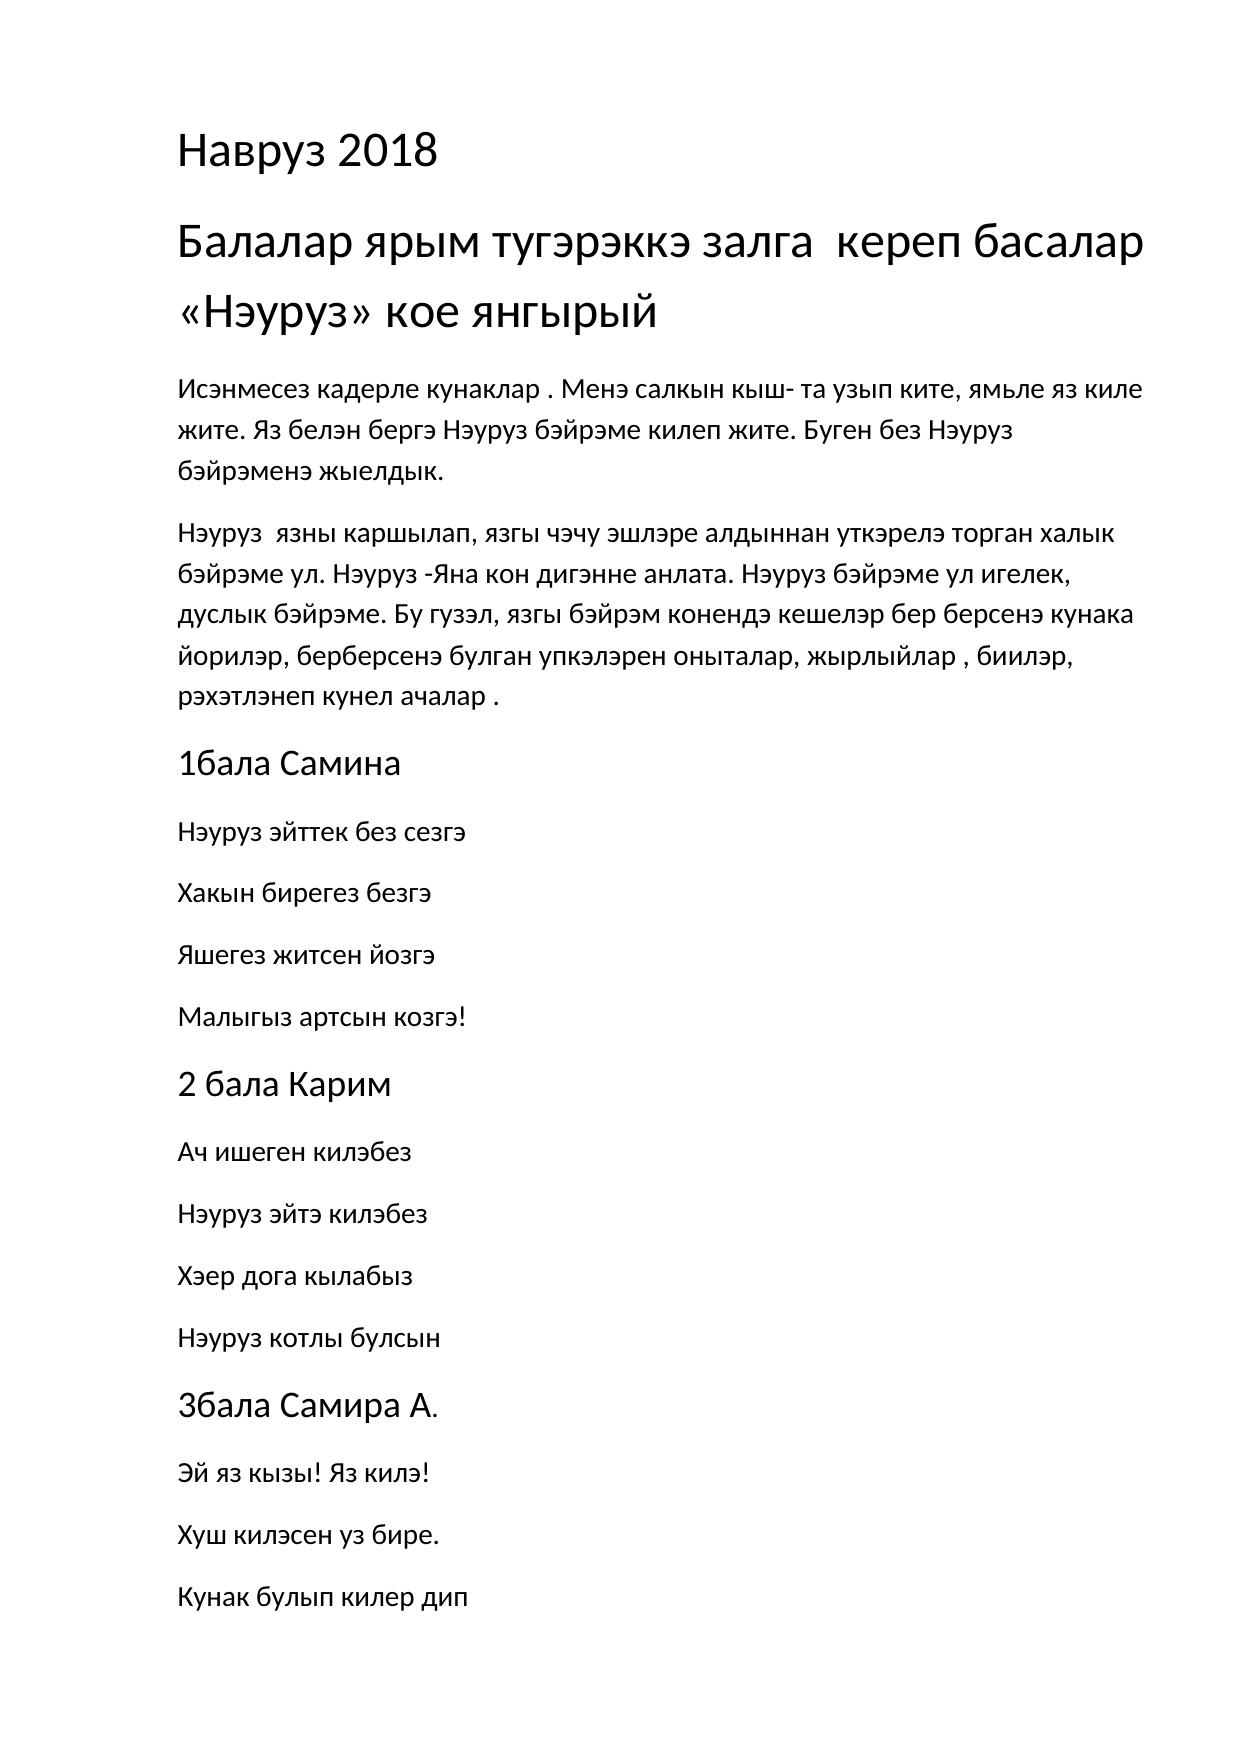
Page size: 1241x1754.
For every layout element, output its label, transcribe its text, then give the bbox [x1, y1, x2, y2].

text Нэуруз котлы булсын [177, 1319, 1152, 1354]
text Нэуруз эйттек без сезгэ [177, 813, 1152, 848]
text 1бала Самина [177, 739, 1152, 785]
text Хэер дога кылабыз [177, 1257, 1152, 1293]
text Навруз 2018 [177, 118, 1152, 179]
text Балалар ярым тугэрэккэ залга кереп басалар «Нэуруз» кое янгырый [177, 209, 1152, 340]
text Исэнмесез кадерле кунаклар . Менэ салкын кыш- та узып ките, ямьле яз киле жите. Яз белэн бергэ Нэуруз бэйрэме килеп жите. Буген без Нэуруз бэйрэменэ жыелдык. [177, 370, 1152, 488]
text Эй яз кызы! Яз килэ! [177, 1454, 1152, 1490]
text 3бала Самира А. [177, 1381, 1152, 1426]
text Хуш килэсен уз бире. [177, 1516, 1152, 1551]
text Нэуруз эйтэ килэбез [177, 1195, 1152, 1231]
text Хакын бирегез безгэ [177, 874, 1152, 910]
text Нэуруз язны каршылап, язгы чэчу эшлэре алдыннан уткэрелэ торган халык бэйрэме ул. Нэуруз -Яна кон дигэнне анлата. Нэуруз бэйрэме ул игелек, дуслык бэйрэме. Бу гузэл, язгы бэйрэм конендэ кешелэр бер берсенэ кунака йорилэр, берберсенэ булган упкэлэрен оныталар, жырлыйлар , биилэр, рэхэтлэнеп кунел ачалар . [177, 514, 1152, 713]
text Кунак булып килер дип [177, 1578, 1152, 1613]
text Яшегез житсен йозгэ [177, 936, 1152, 972]
text Ач ишеген килэбез [177, 1133, 1152, 1169]
text 2 бала Карим [177, 1060, 1152, 1106]
text Малыгыз артсын козгэ! [177, 998, 1152, 1034]
